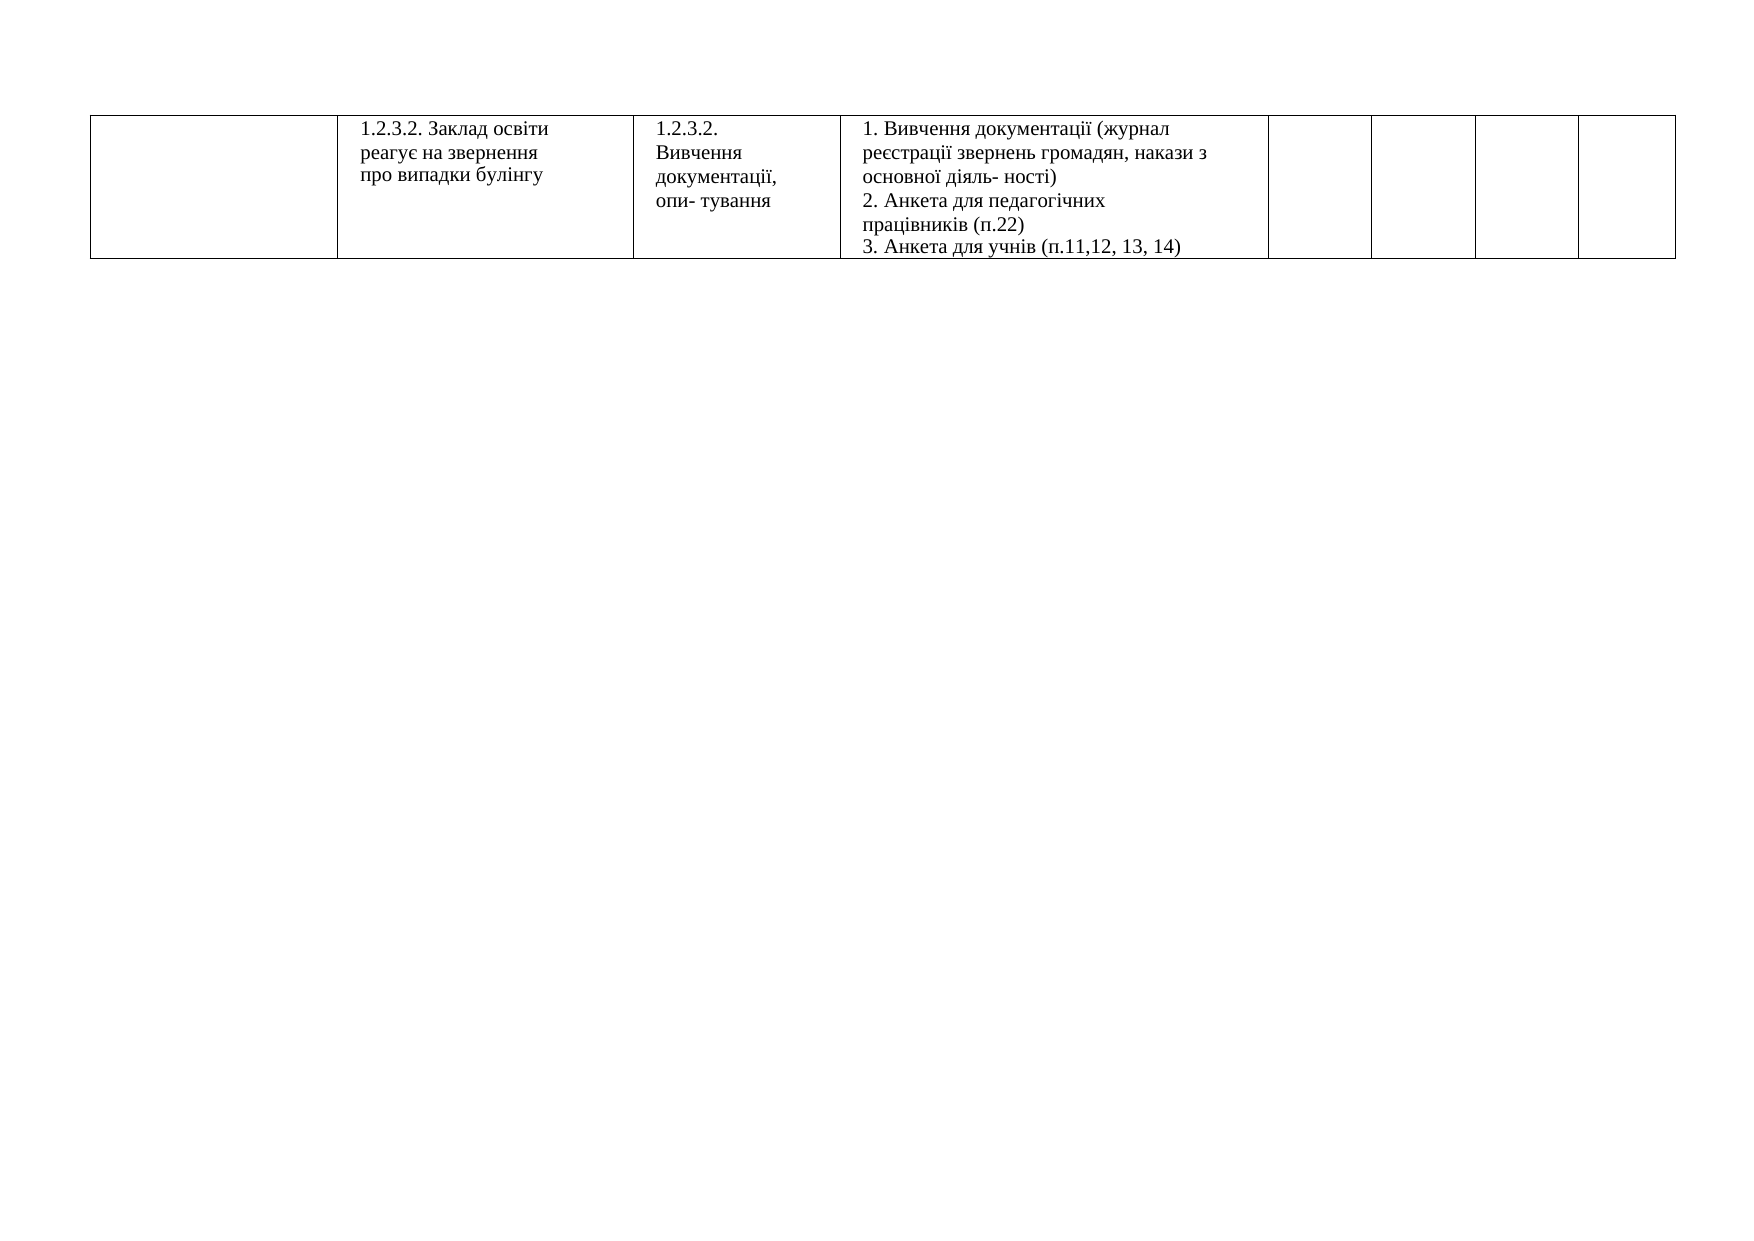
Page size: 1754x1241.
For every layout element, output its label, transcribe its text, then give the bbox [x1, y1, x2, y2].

table_cell [91, 116, 337, 258]
table_cell 1.2.3.2. Вивчення документації, опи- тування [634, 116, 840, 258]
table_cell Вивчення документації (журнал реєстрації звернень громадян, накази з основної діяль- ності) Анкета для педагогічних працівників (п.22) Анкета для учнів (п.11,12, 13, 14) [841, 116, 1268, 258]
table_cell [1372, 116, 1475, 258]
table_cell [1579, 116, 1675, 258]
table_cell [1269, 116, 1371, 258]
table_cell 1.2.3.2. Заклад освіти реагує на звернення про випадки булінгу [338, 116, 633, 258]
table_cell [1476, 116, 1578, 258]
